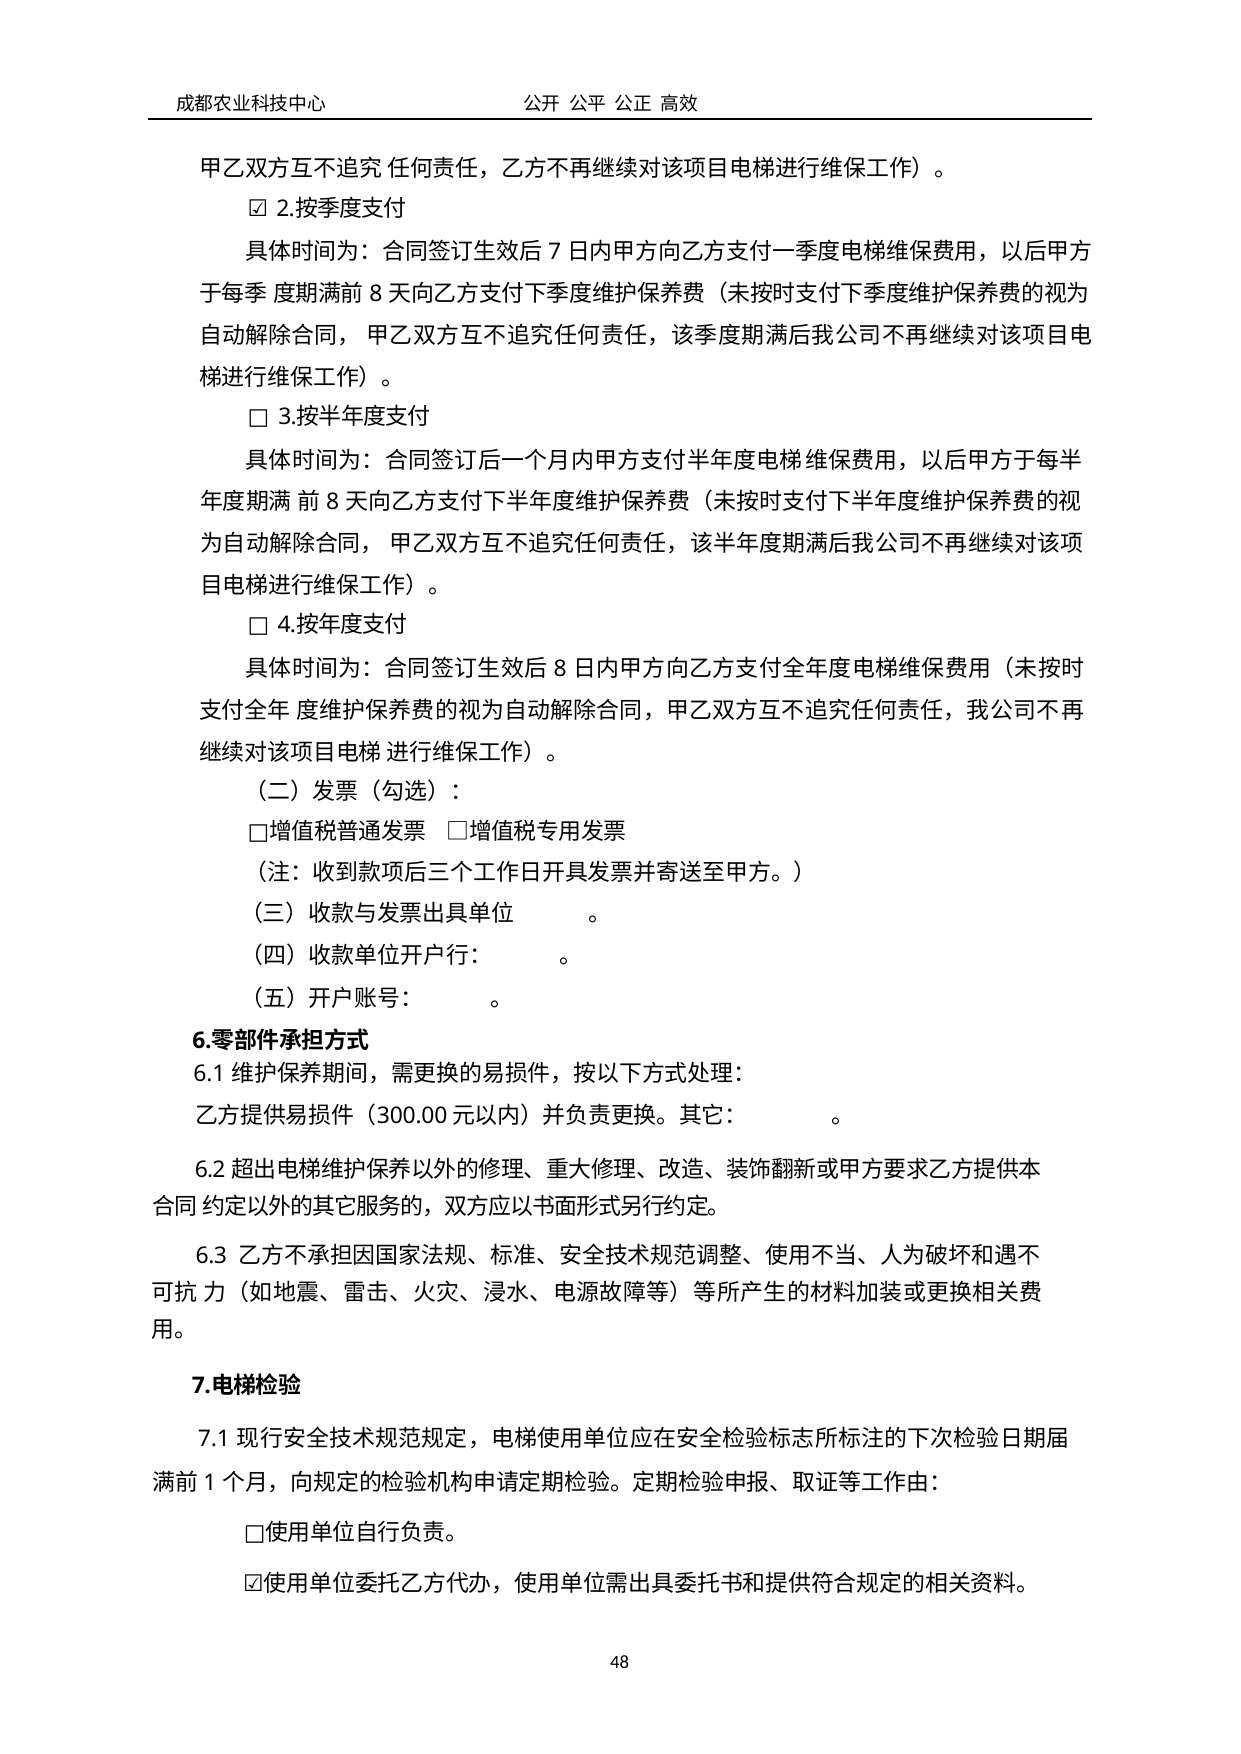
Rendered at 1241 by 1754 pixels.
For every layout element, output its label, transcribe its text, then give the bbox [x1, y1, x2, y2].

text ☑ 2.按季度支付 [247, 192, 1092, 222]
text 6.2 超出电梯维护保养以外的修理、重大修理、改造、装饰翻新或甲方要求乙方提供本合同 约定以外的其它服务的，双方应以书面形式另行约定。 [152, 1151, 1042, 1221]
text 6.零部件承担方式 [148, 1025, 1092, 1054]
text □增值税普通发票 □增值税专用发票 [247, 816, 1092, 846]
text （三）收款与发票出具单位 。 [240, 898, 1092, 927]
text 乙方提供易损件（300.00元以内）并负责更换。其它： 。 [150, 1100, 1092, 1130]
text （注：收到款项后三个工作日开具发票并寄送至甲方。） [244, 857, 1092, 887]
text 具体时间为：合同签订后一个月内甲方支付半年度电梯维保费用，以后甲方于每半年度期满 前 8 天向乙方支付下半年度维护保养费（未按时支付下半年度维护保养费的视为自动解除合同， 甲乙双方互不追究任何责任，该半年度期满后我公司不再继续对该项目电梯进行维保工作）。 [200, 441, 1083, 600]
text 具体时间为：合同签订生效后 7 日内甲方向乙方支付一季度电梯维保费用，以后甲方于每季 度期满前 8 天向乙方支付下季度维护保养费（未按时支付下季度维护保养费的视为自动解除合同， 甲乙双方互不追究任何责任，该季度期满后我公司不再继续对该项目电梯进行维保工作）。 [199, 233, 1092, 392]
text 7.1 现行安全技术规范规定，电梯使用单位应在安全检验标志所标注的下次检验日期届满前 1 个月，向规定的检验机构申请定期检验。定期检验申报、取证等工作由： [152, 1420, 1071, 1498]
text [199, 150, 1083, 183]
text ☑使用单位委托乙方代办，使用单位需出具委托书和提供符合规定的相关资料。 [197, 1568, 1092, 1598]
text 6.3 乙方不承担因国家法规、标准、安全技术规范调整、使用不当、人为破坏和遇不可抗 力（如地震、雷击、火灾、浸水、电源故障等）等所产生的材料加装或更换相关费用。 [151, 1237, 1043, 1344]
text 7.电梯检验 [148, 1369, 1092, 1399]
text （五）开户账号： 。 [240, 982, 1092, 1012]
text 具体时间为：合同签订生效后 8 日内甲方向乙方支付全年度电梯维保费用（未按时支付全年 度维护保养费的视为自动解除合同，甲乙双方互不追究任何责任，我公司不再继续对该项目电梯 进行维保工作）。 [199, 650, 1084, 767]
text 6.1 维护保养期间，需更换的易损件，按以下方式处理： [148, 1054, 1092, 1088]
text □ 3.按半年度支付 [247, 401, 1092, 430]
text □ 4.按年度支付 [247, 609, 1092, 639]
text □使用单位自行负责。 [199, 1517, 1092, 1547]
text （四）收款单位开户行： 。 [240, 940, 1092, 969]
text （二）发票（勾选）： [244, 776, 1092, 805]
